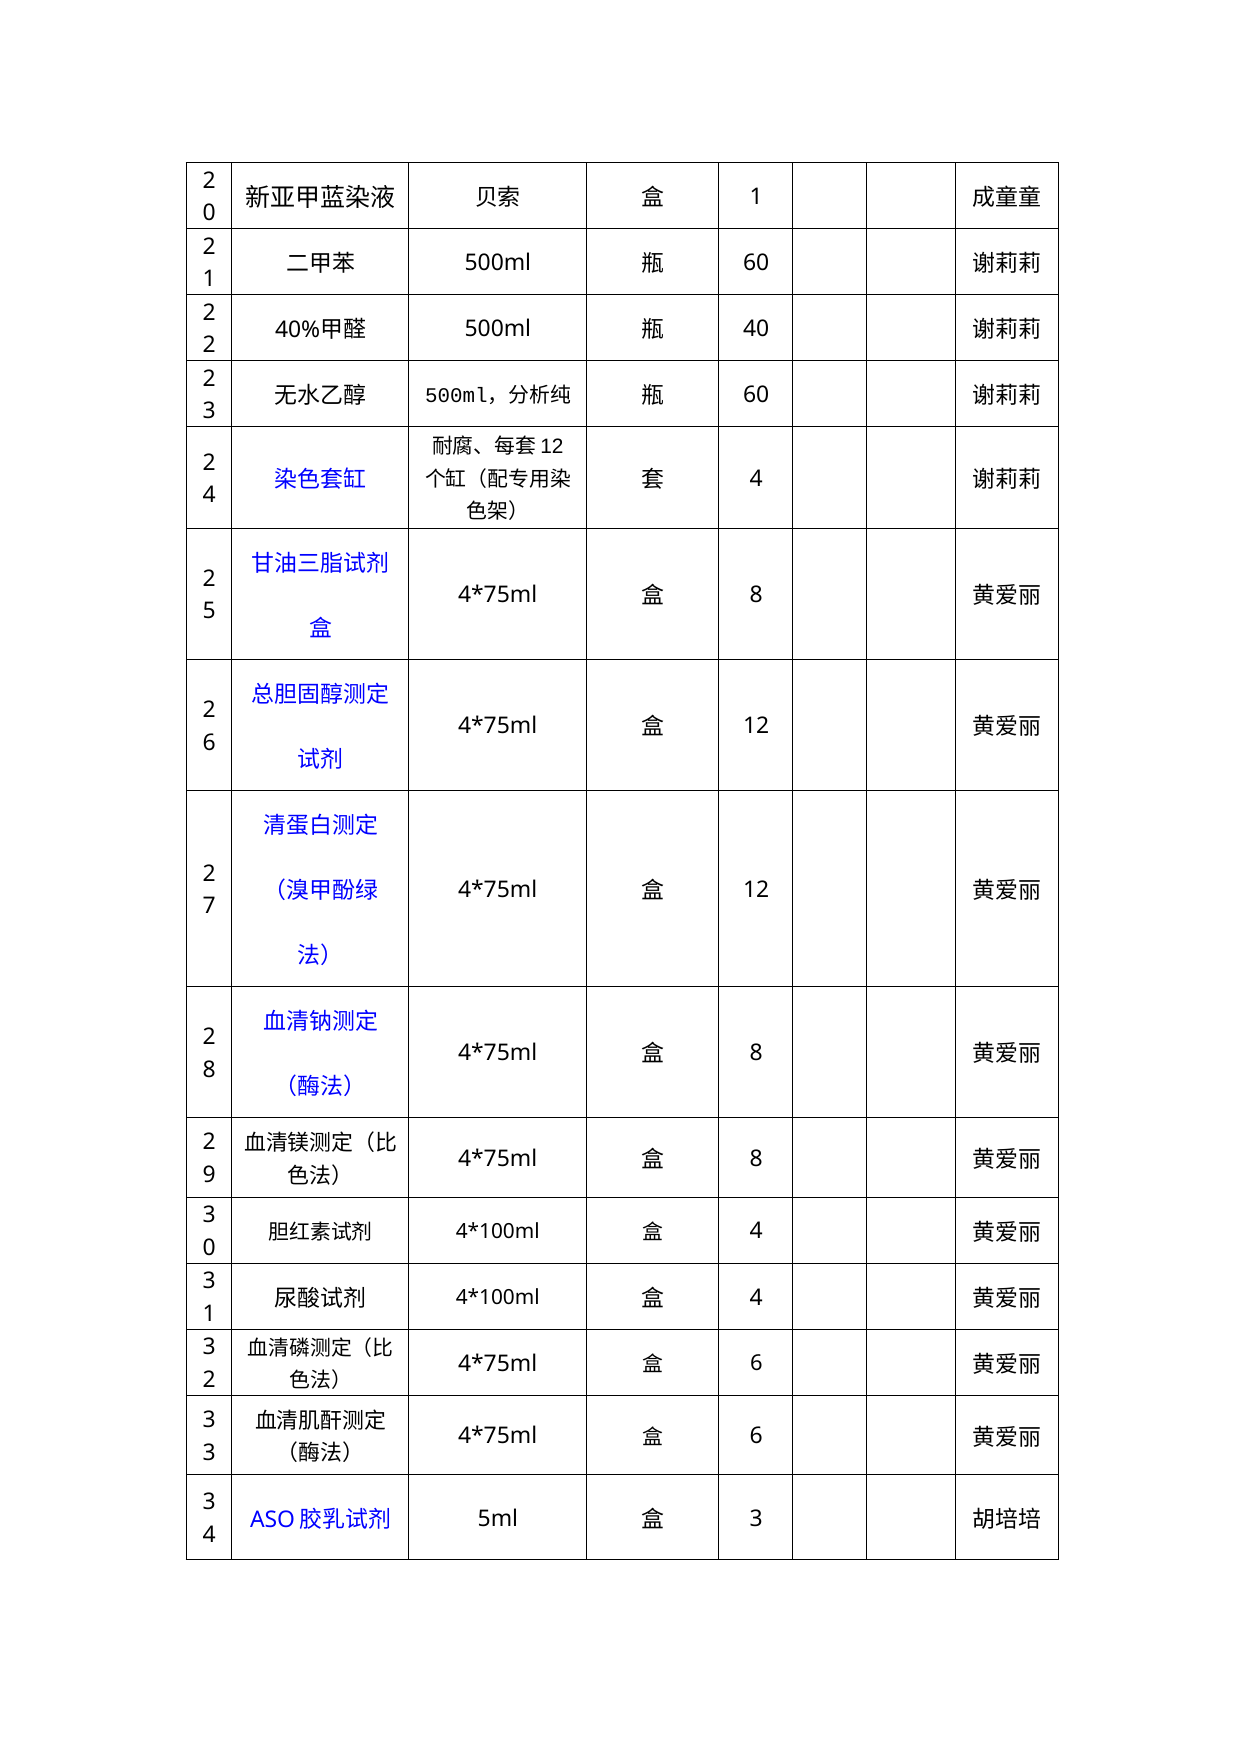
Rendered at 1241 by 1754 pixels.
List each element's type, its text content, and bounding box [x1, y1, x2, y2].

table_cell 4*75ml [409, 1330, 586, 1395]
table_cell 盒 [587, 1198, 718, 1263]
table_cell 12 [719, 791, 792, 986]
table_cell 4*75ml [409, 987, 586, 1117]
table_cell [867, 229, 955, 294]
table_cell 盒 [587, 987, 718, 1117]
table_cell [793, 660, 866, 790]
table_cell 40%甲醛 [232, 295, 408, 360]
table_cell 套 [587, 427, 718, 528]
table_cell 8 [719, 1118, 792, 1197]
table_cell 黄爱丽 [956, 791, 1058, 986]
table_cell 新亚甲蓝染液 [232, 163, 408, 228]
table_cell 无水乙醇 [232, 361, 408, 426]
table_cell 黄爱丽 [956, 529, 1058, 659]
table_cell 4*75ml [409, 529, 586, 659]
table_cell 34 [187, 1475, 231, 1559]
table_cell 30 [187, 1198, 231, 1263]
table_cell 谢莉莉 [956, 361, 1058, 426]
table_cell 谢莉莉 [956, 229, 1058, 294]
table_cell 500ml [409, 295, 586, 360]
table_cell 胡培培 [956, 1475, 1058, 1559]
table_cell 耐腐、每套12个缸（配专用染色架） [409, 427, 586, 528]
table_cell 8 [719, 987, 792, 1117]
table_cell 黄爱丽 [956, 1330, 1058, 1395]
table_cell 盒 [587, 1475, 718, 1559]
table_cell [867, 1396, 955, 1474]
table_cell 甘油三脂试剂盒 [232, 529, 408, 659]
table_cell 12 [719, 660, 792, 790]
table_cell 60 [719, 229, 792, 294]
table_cell [793, 1264, 866, 1329]
table_cell 33 [187, 1396, 231, 1474]
table_cell [867, 1475, 955, 1559]
table_cell 1 [719, 163, 792, 228]
table_cell 21 [187, 229, 231, 294]
table_cell 黄爱丽 [956, 1396, 1058, 1474]
table_cell 黄爱丽 [956, 1118, 1058, 1197]
table_cell 二甲苯 [232, 229, 408, 294]
table_cell 盒 [587, 1118, 718, 1197]
table_cell [793, 229, 866, 294]
table_cell [867, 427, 955, 528]
table_cell [793, 1475, 866, 1559]
table_cell [793, 1396, 866, 1474]
table_cell 盒 [587, 1264, 718, 1329]
table_cell 盒 [587, 1330, 718, 1395]
table_cell [793, 791, 866, 986]
table_cell 盒 [587, 529, 718, 659]
table_cell 27 [187, 791, 231, 986]
table_cell 尿酸试剂 [232, 1264, 408, 1329]
table_cell 5ml [409, 1475, 586, 1559]
table_cell 6 [719, 1396, 792, 1474]
table_cell 3 [719, 1475, 792, 1559]
table_cell [867, 1264, 955, 1329]
table_cell [867, 163, 955, 228]
table_cell 盒 [587, 163, 718, 228]
table_cell 60 [719, 361, 792, 426]
table_cell [867, 1118, 955, 1197]
table_cell 盒 [587, 1396, 718, 1474]
table_cell 4*100ml [409, 1264, 586, 1329]
table_cell 胆红素试剂 [232, 1198, 408, 1263]
table_cell 瓶 [587, 361, 718, 426]
table_cell 成童童 [956, 163, 1058, 228]
table_cell 31 [187, 1264, 231, 1329]
table_cell 4 [719, 427, 792, 528]
table_cell 6 [719, 1330, 792, 1395]
table_cell 盒 [587, 660, 718, 790]
table_cell 谢莉莉 [956, 427, 1058, 528]
table_cell [867, 791, 955, 986]
table_cell 25 [187, 529, 231, 659]
table_cell 瓶 [587, 295, 718, 360]
table_cell 4*75ml [409, 1118, 586, 1197]
table_cell 4*75ml [409, 1396, 586, 1474]
table_cell 500ml，分析纯 [409, 361, 586, 426]
table_cell [793, 529, 866, 659]
table_cell 4*100ml [409, 1198, 586, 1263]
table_cell [867, 987, 955, 1117]
table_cell 28 [187, 987, 231, 1117]
table_cell 黄爱丽 [956, 1264, 1058, 1329]
table_cell 22 [187, 295, 231, 360]
table_cell 黄爱丽 [956, 660, 1058, 790]
table_cell 24 [187, 427, 231, 528]
table_cell 8 [719, 529, 792, 659]
table_cell 谢莉莉 [956, 295, 1058, 360]
table_cell [793, 1118, 866, 1197]
table_cell [793, 427, 866, 528]
table_cell [867, 1198, 955, 1263]
table_cell 20 [187, 163, 231, 228]
table_cell 4 [719, 1264, 792, 1329]
table_cell 黄爱丽 [956, 987, 1058, 1117]
table_cell 总胆固醇测定试剂 [232, 660, 408, 790]
table_cell [793, 361, 866, 426]
table_cell [793, 1198, 866, 1263]
table_cell [867, 660, 955, 790]
table_cell [867, 1330, 955, 1395]
table_cell ASO胶乳试剂（定性试验） [232, 1475, 408, 1559]
table_cell [867, 295, 955, 360]
table_cell 23 [187, 361, 231, 426]
table_cell [793, 163, 866, 228]
table_cell 29 [187, 1118, 231, 1197]
table_cell [867, 529, 955, 659]
table_cell [793, 295, 866, 360]
table_cell 26 [187, 660, 231, 790]
table_cell 4 [719, 1198, 792, 1263]
table_cell 血清镁测定（比色法） [232, 1118, 408, 1197]
table_cell 血清钠测定（酶法） [232, 987, 408, 1117]
table_cell 32 [187, 1330, 231, 1395]
table_cell 40 [719, 295, 792, 360]
table_cell 血清肌酐测定（酶法） [232, 1396, 408, 1474]
table_cell 黄爱丽 [956, 1198, 1058, 1263]
table_cell 染色套缸 [232, 427, 408, 528]
table_cell 瓶 [587, 229, 718, 294]
table_cell 4*75ml [409, 791, 586, 986]
table_cell [793, 987, 866, 1117]
table_cell 血清磷测定（比色法） [232, 1330, 408, 1395]
table_cell 贝索 [409, 163, 586, 228]
table_cell [867, 361, 955, 426]
table_cell 4*75ml [409, 660, 586, 790]
table_cell 500ml [409, 229, 586, 294]
table_cell [793, 1330, 866, 1395]
table_cell 清蛋白测定（溴甲酚绿法） [232, 791, 408, 986]
table_cell 盒 [587, 791, 718, 986]
